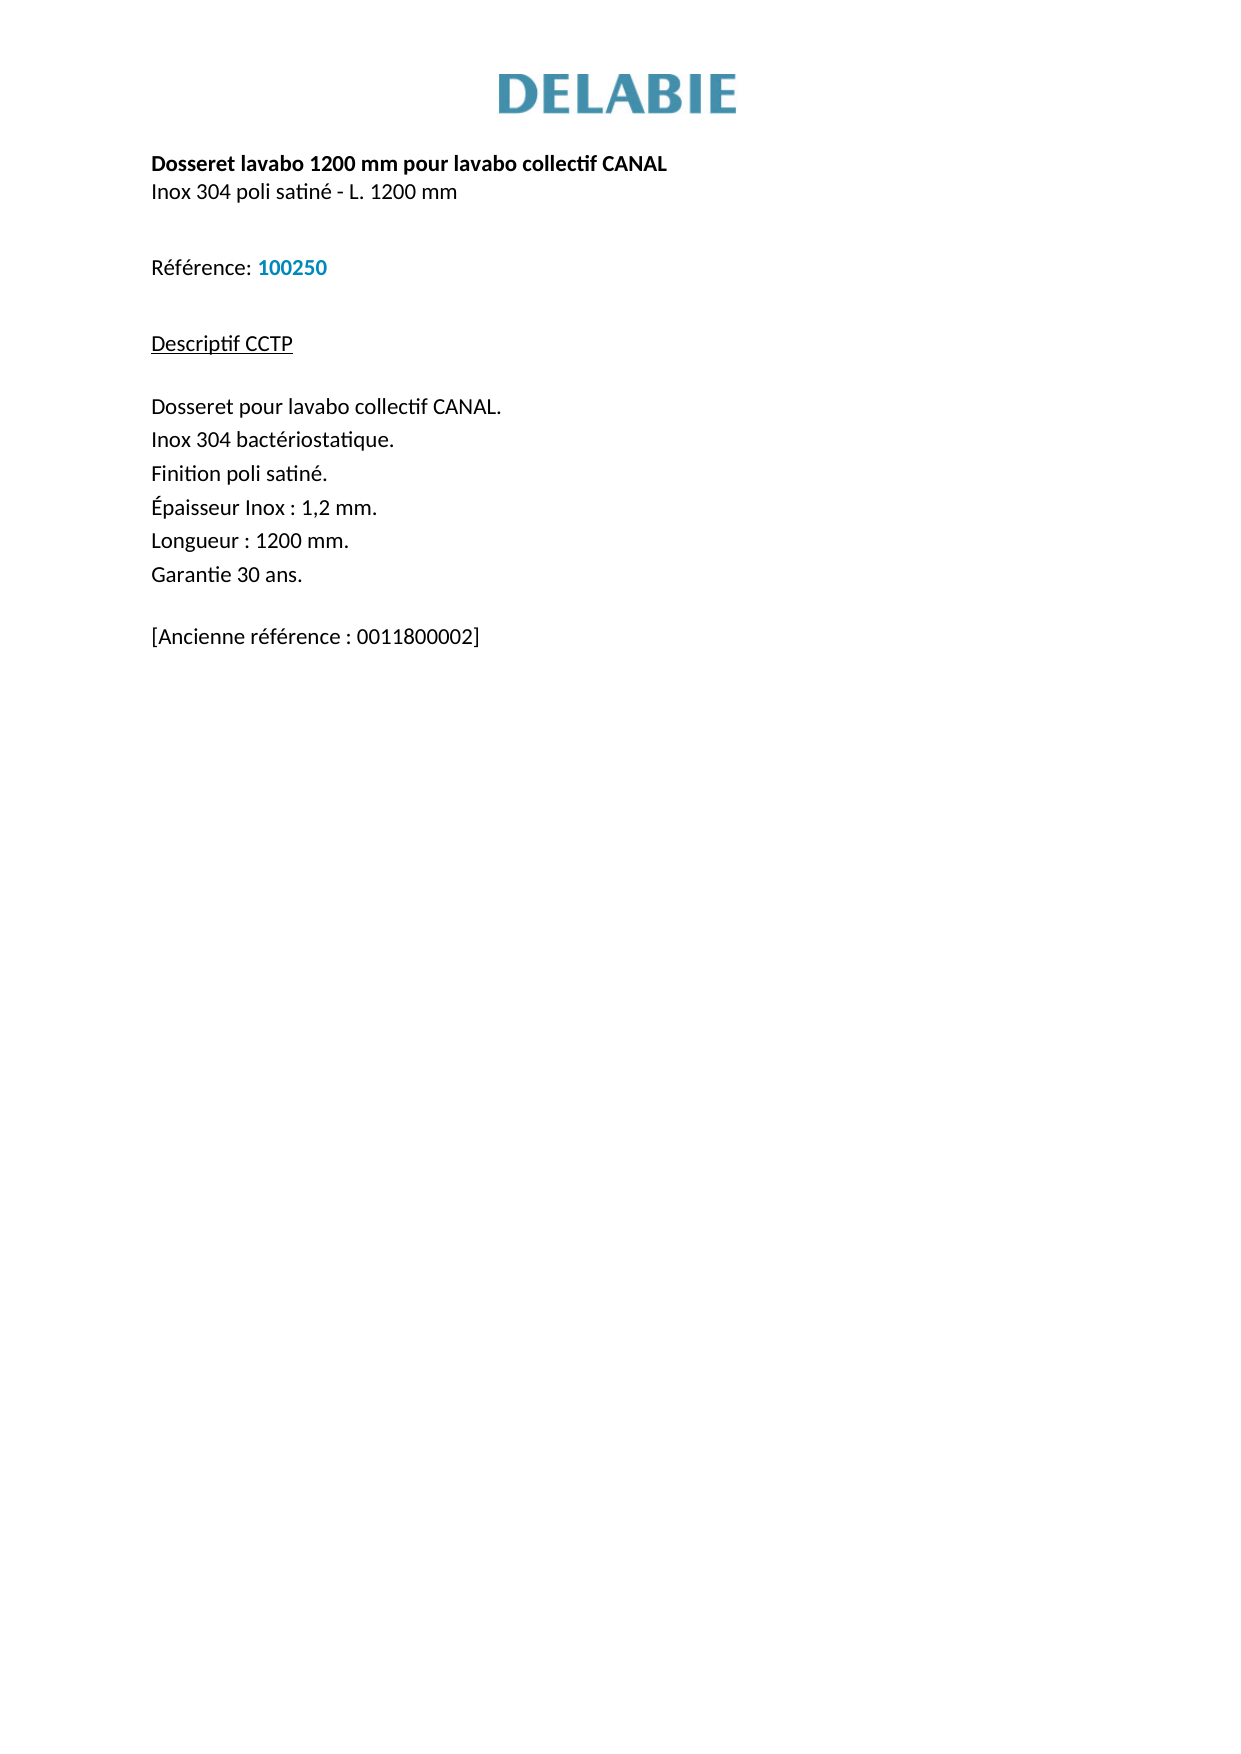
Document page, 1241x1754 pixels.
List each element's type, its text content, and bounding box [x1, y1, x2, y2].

text Dosseret lavabo 1200 mm pour lavabo collectif CANAL [151, 149, 1084, 177]
text Finition poli satiné. [151, 459, 1084, 487]
picture [497, 74, 738, 114]
text Inox 304 poli satiné - L. 1200 mm [151, 177, 1084, 205]
text Inox 304 bactériostatique. [151, 426, 1084, 453]
text Épaisseur Inox : 1,2 mm. [151, 493, 1084, 521]
text Dosseret pour lavabo collectif CANAL. [151, 392, 1084, 420]
text [Ancienne référence : 0011800002] [151, 622, 1084, 650]
text Descriptif CCTP [151, 329, 1084, 357]
text Référence: 100250 [151, 253, 1084, 281]
text Garantie 30 ans. [151, 560, 1084, 588]
text Longueur : 1200 mm. [151, 526, 1084, 554]
